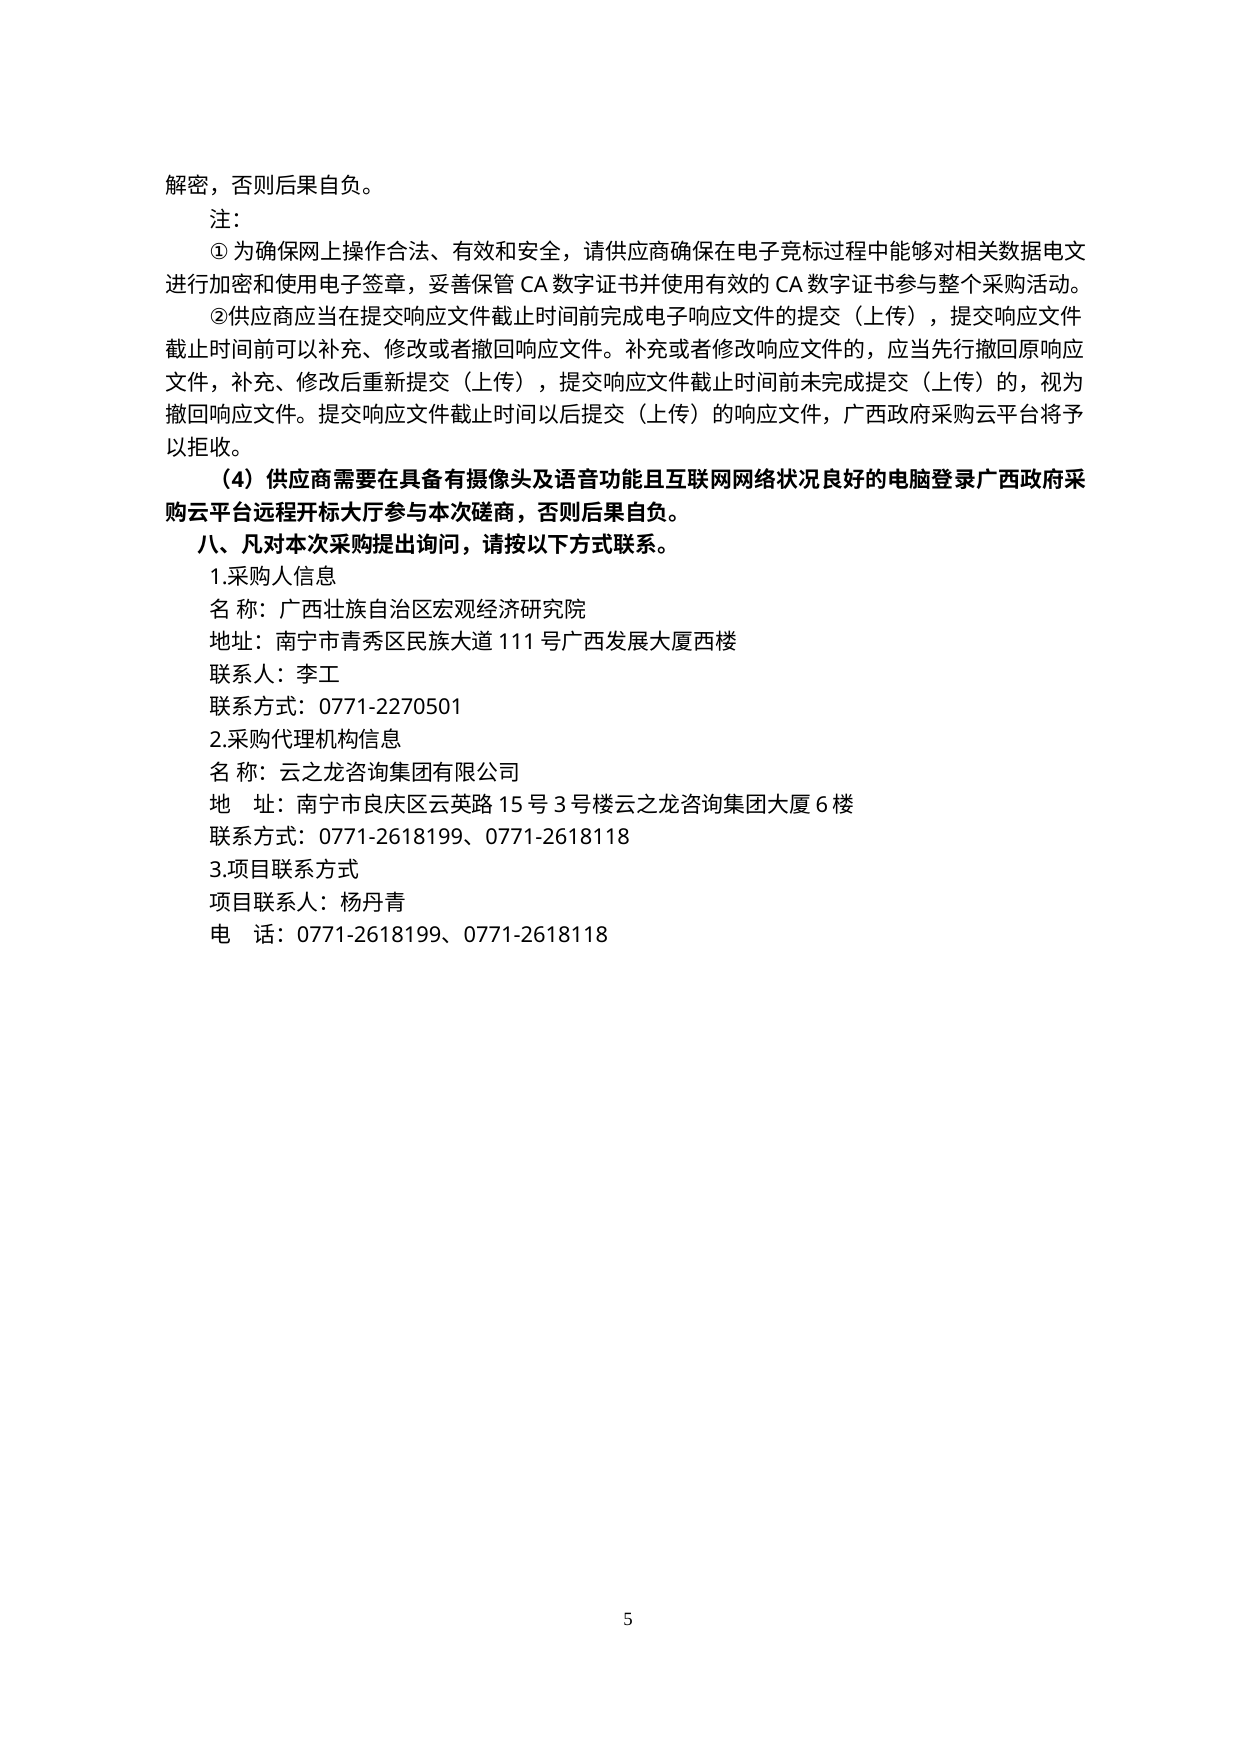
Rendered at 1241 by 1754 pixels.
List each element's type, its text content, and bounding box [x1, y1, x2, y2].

text 名 称：云之龙咨询集团有限公司 [165, 754, 1090, 787]
text 电 话：0771-2618199、0771-2618118 [165, 917, 1090, 949]
text 八、凡对本次采购提出询问，请按以下方式联系。 [165, 527, 1090, 559]
text 联系人：李工 [165, 657, 1090, 689]
text 2.采购代理机构信息 [165, 722, 1090, 754]
text （4）供应商需要在具备有摄像头及语音功能且互联网网络状况良好的电脑登录广西政府采购云平台远程开标大厅参与本次磋商，否则后果自负。 [165, 462, 1090, 527]
text ②供应商应当在提交响应文件截止时间前完成电子响应文件的提交（上传），提交响应文件截止时间前可以补充、修改或者撤回响应文件。补充或者修改响应文件的，应当先行撤回原响应文件，补充、修改后重新提交（上传），提交响应文件截止时间前未完成提交（上传）的，视为撤回响应文件。提交响应文件截止时间以后提交（上传）的响应文件，广西政府采购云平台将予以拒收。 [165, 299, 1090, 462]
text ①为确保网上操作合法、有效和安全，请供应商确保在电子竞标过程中能够对相关数据电文进行加密和使用电子签章，妥善保管CA数字证书并使用有效的CA数字证书参与整个采购活动。 [165, 234, 1090, 299]
text 地址：南宁市青秀区民族大道111号广西发展大厦西楼 [165, 624, 1090, 657]
text 项目联系人：杨丹青 [165, 884, 1090, 917]
text 注： [165, 202, 1090, 234]
text 3.项目联系方式 [165, 852, 1090, 884]
text 联系方式：0771-2618199、0771-2618118 [165, 819, 1090, 852]
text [165, 162, 1090, 202]
text 1.采购人信息 [165, 559, 1090, 592]
text 联系方式：0771-2270501 [165, 689, 1090, 722]
text 地 址：南宁市良庆区云英路15号3号楼云之龙咨询集团大厦6楼 [165, 787, 1090, 819]
text 名 称：广西壮族自治区宏观经济研究院 [165, 592, 1090, 624]
